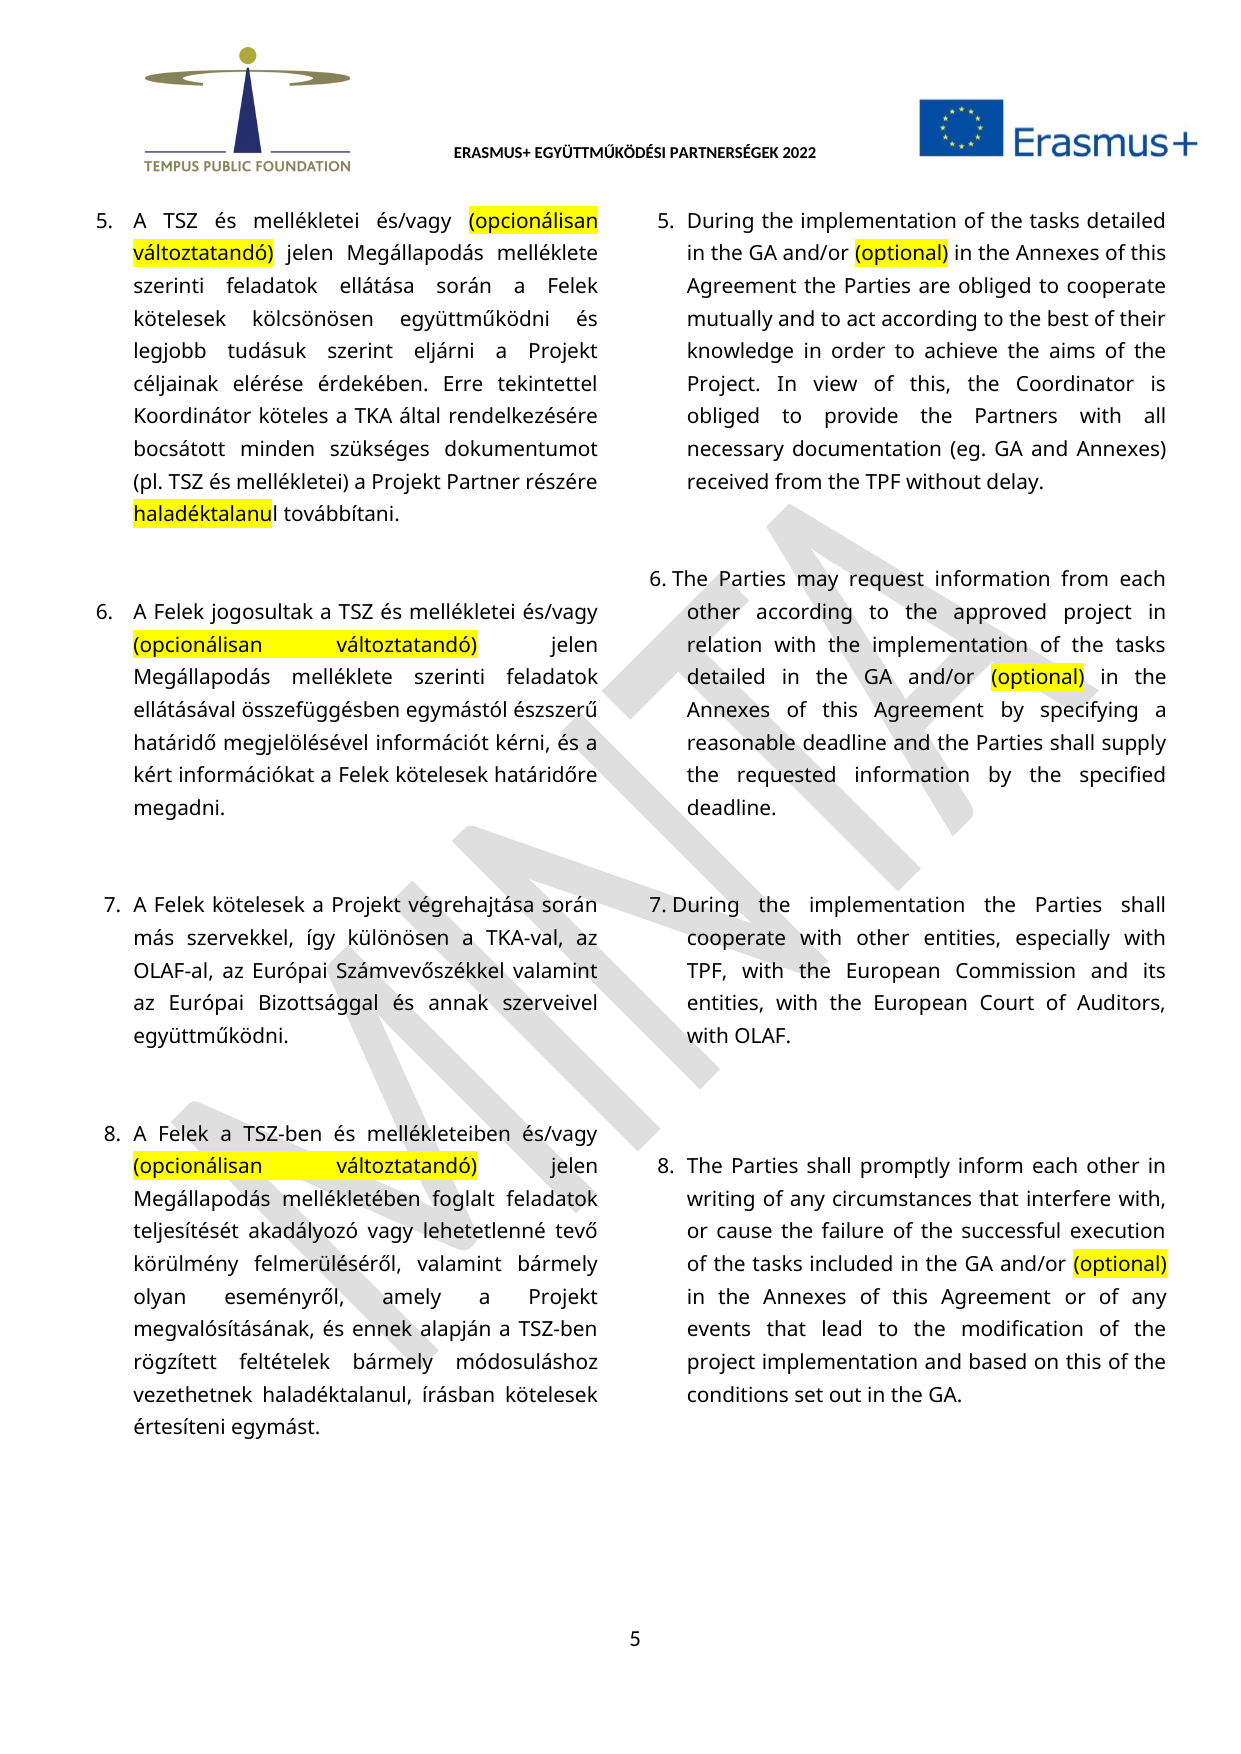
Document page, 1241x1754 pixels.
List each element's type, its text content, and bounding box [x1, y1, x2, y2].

list A Felek kötelesek a Projekt végrehajtása során más szervekkel, így különösen a TKA-val, az OLAF-al, az Európai Számvevőszékkel valamint az Európai Bizottsággal és annak szerveivel együttműködni. [103, 891, 598, 1049]
list During the implementation of the tasks detailed in the GA and/or (optional) in the Annexes of this Agreement the Parties are obliged to cooperate mutually and to act according to the best of their knowledge in order to achieve the aims of the Project. In view of this, the Coordinator is obliged to provide the Partners with all necessary documentation (eg. GA and Annexes) received from the TPF without delay. [657, 206, 1167, 495]
picture [903, 83, 1213, 172]
list The Parties shall promptly inform each other in writing of any circumstances that interfere with, or cause the failure of the successful execution of the tasks included in the GA and/or (optional) in the Annexes of this Agreement or of any events that lead to the modification of the project implementation and based on this of the conditions set out in the GA. [657, 1151, 1167, 1408]
picture [144, 47, 351, 173]
list A TSZ és mellékletei és/vagy (opcionálisan változtatandó) jelen Megállapodás melléklete szerinti feladatok ellátása során a Felek kötelesek kölcsönösen együttműködni és legjobb tudásuk szerint eljárni a Projekt céljainak elérése érdekében. Erre tekintettel Koordinátor köteles a TKA által rendelkezésére bocsátott minden szükséges dokumentumot (pl. TSZ és mellékletei) a Projekt Partner részére haladéktalanul továbbítani. [96, 206, 598, 528]
list During the implementation the Parties shall cooperate with other entities, especially with TPF, with the European Commission and its entities, with the European Court of Auditors, with OLAF. [649, 891, 1167, 1049]
list The Parties may request information from each other according to the approved project in relation with the implementation of the tasks detailed in the GA and/or (optional) in the Annexes of this Agreement by specifying a reasonable deadline and the Parties shall supply the requested information by the specified deadline. [649, 564, 1167, 821]
list A Felek a TSZ-ben és mellékleteiben és/vagy (opcionálisan változtatandó) jelen Megállapodás mellékletében foglalt feladatok teljesítését akadályozó vagy lehetetlenné tevő körülmény felmerüléséről, valamint bármely olyan eseményről, amely a Projekt megvalósításának, és ennek alapján a TSZ-ben rögzített feltételek bármely módosuláshoz vezethetnek haladéktalanul, írásban kötelesek értesíteni egymást. [103, 1119, 598, 1441]
list A Felek jogosultak a TSZ és mellékletei és/vagy (opcionálisan változtatandó) jelen Megállapodás melléklete szerinti feladatok ellátásával összefüggésben egymástól észszerű határidő megjelölésével információt kérni, és a kért információkat a Felek kötelesek határidőre megadni. [96, 597, 598, 821]
